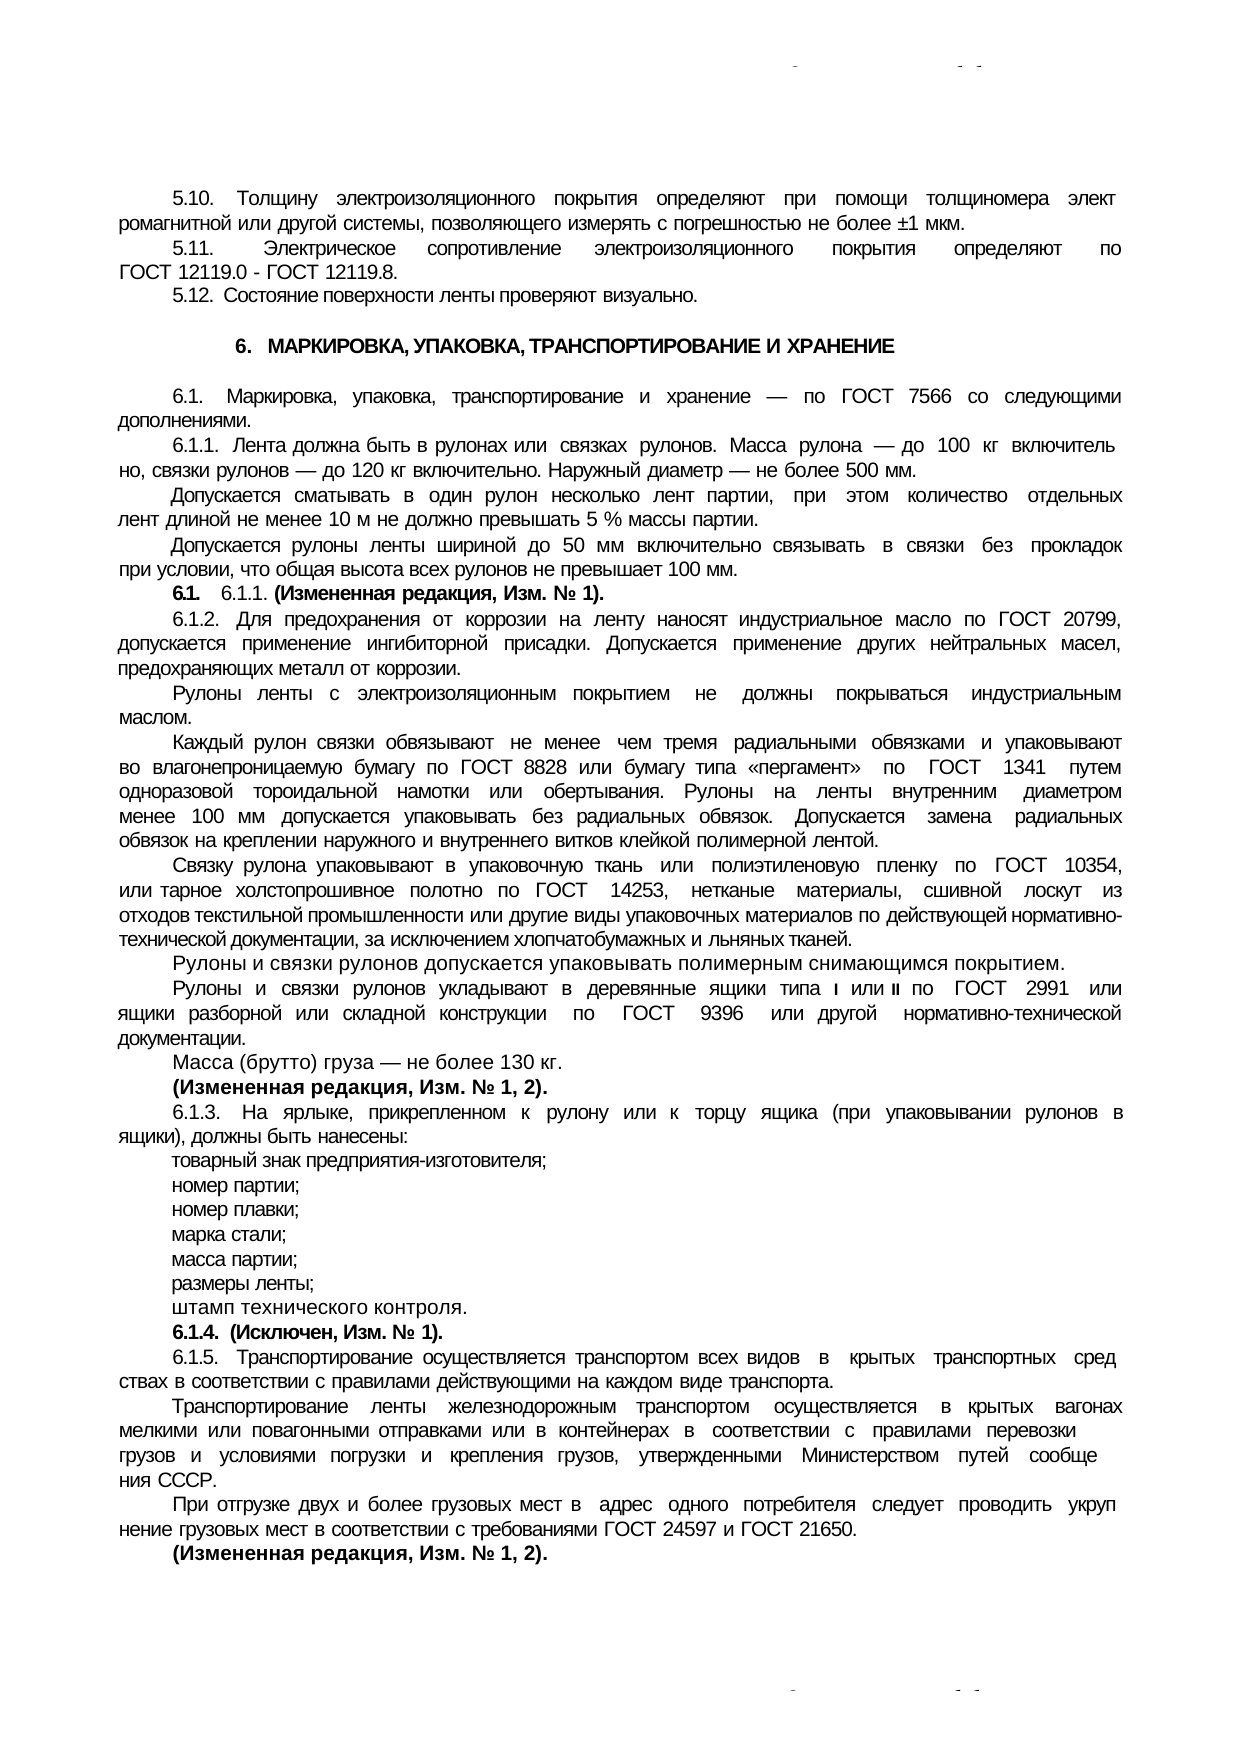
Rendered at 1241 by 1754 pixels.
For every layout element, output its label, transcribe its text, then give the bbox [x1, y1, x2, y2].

subtitle (Исключен, Изм. № 1). [172, 1320, 1136, 1344]
list На ярлыке, прикрепленном к рулону или к торцу ящика (при упаковывании рулонов в ящики), должны быть нанесены: [118, 1099, 1124, 1148]
text Допускается рулоны ленты шириной до 50 мм включительно связывать в связки без прокладок при условии, что общая высота всех рулонов не превышает 100 мм. [118, 533, 1123, 581]
list Для предохранения от коррозии на ленту наносят индустриальное масло по ГОСТ 20799, допускается применение ингибиторной присадки. Допускается применение других нейтральных масел, предохраняющих металл от коррозии. [117, 606, 1122, 679]
text Рулоны и связки рулонов укладывают в деревянные ящики типа I или II по ГОСТ 2991 или ящики разборной или складной конструкции по ГОСТ 9396 или другой нормативно-технической документации. [117, 976, 1122, 1049]
list Состояние поверхности ленты проверяют визуально. [172, 284, 1136, 307]
subtitle (Измененная редакция, Изм. № 1, 2). [172, 1542, 1136, 1565]
list Лента должна быть в рулонах или связках рулонов. Масса рулона — до 100 кг включитель­ но, связки рулонов — до 120 кг включительно. Наружный диаметр — не более 500 мм. [118, 432, 1116, 482]
text товарный знак предприятия-изготовителя; номер партии; [171, 1148, 598, 1196]
text Каждый рулон связки обвязывают не менее чем тремя радиальными обвязками и упаковывают во влагонепроницаемую бумагу по ГОСТ 8828 или бумагу типа «пергамент» по ГОСТ 1341 путем одноразовой тороидальной намотки или обертывания. Рулоны на ленты внутренним диаметром менее 100 мм допускается упаковывать без радиальных обвязок. Допускается замена радиальных обвязок на креплении наружного и внутреннего витков клейкой полимерной лентой. [118, 730, 1123, 852]
text Рулоны ленты с электроизоляционным покрытием не должны покрываться индустриальным маслом. [118, 681, 1123, 729]
text штамп технического контроля. [171, 1296, 1136, 1319]
list Транспортирование осуществляется транспортом всех видов в крытых транспортных сред­ ствах в соответствии с правилами действующими на каждом виде транспорта. [118, 1344, 1116, 1393]
subtitle МАРКИРОВКА, УПАКОВКА, ТРАНСПОРТИРОВАНИЕ И ХРАНЕНИЕ [235, 333, 1136, 357]
list Толщину электроизоляционного покрытия определяют при помощи толщиномера элект­ ромагнитной или другой системы, позволяющего измерять с погрешностью не более ±1 мкм. [118, 186, 1116, 234]
text Транспортирование ленты железнодорожным транспортом осуществляется в крытых вагонах мелкими или повагонными отправками или в контейнерах в соответствии с правилами перевозки грузов и условиями погрузки и крепления грузов, утвержденными Министерством путей сообще­ ния СССР. [118, 1394, 1123, 1491]
text Рулоны и связки рулонов допускается упаковывать полимерным снимающимся покрытием. [172, 952, 1136, 975]
text Связку рулона упаковывают в упаковочную ткань или полиэтиленовую пленку по ГОСТ 10354, или тарное холстопрошивное полотно по ГОСТ 14253, нетканые материалы, сшивной лоскут из отходов текстильной промышленности или другие виды упаковочных материалов по действующей нормативно-технической документации, за исключением хлопчатобумажных и льняных тканей. [118, 853, 1123, 951]
text Масса (брутто) груза — не более 130 кг. [172, 1050, 1136, 1074]
text номер плавки; марка стали; масса партии; размеры ленты; [171, 1197, 315, 1295]
subtitle 6.1.1. (Измененная редакция, Изм. № 1). [122, 582, 1136, 605]
list Маркировка, упаковка, транспортирование и хранение — по ГОСТ 7566 со следующими дополнениями. [117, 383, 1122, 431]
text Допускается сматывать в один рулон несколько лент партии, при этом количество отдельных лент длиной не менее 10 м не должно превышать 5 % массы партии. [117, 483, 1123, 531]
subtitle (Измененная редакция, Изм. № 1, 2). [172, 1074, 1136, 1098]
list Электрическое сопротивление электроизоляционного покрытия определяют по ГОСТ 12119.0 - ГОСТ 12119.8. [119, 235, 1122, 284]
text При отгрузке двух и более грузовых мест в адрес одного потребителя следует проводить укруп­ нение грузовых мест в соответствии с требованиями ГОСТ 24597 и ГОСТ 21650. [118, 1492, 1117, 1541]
